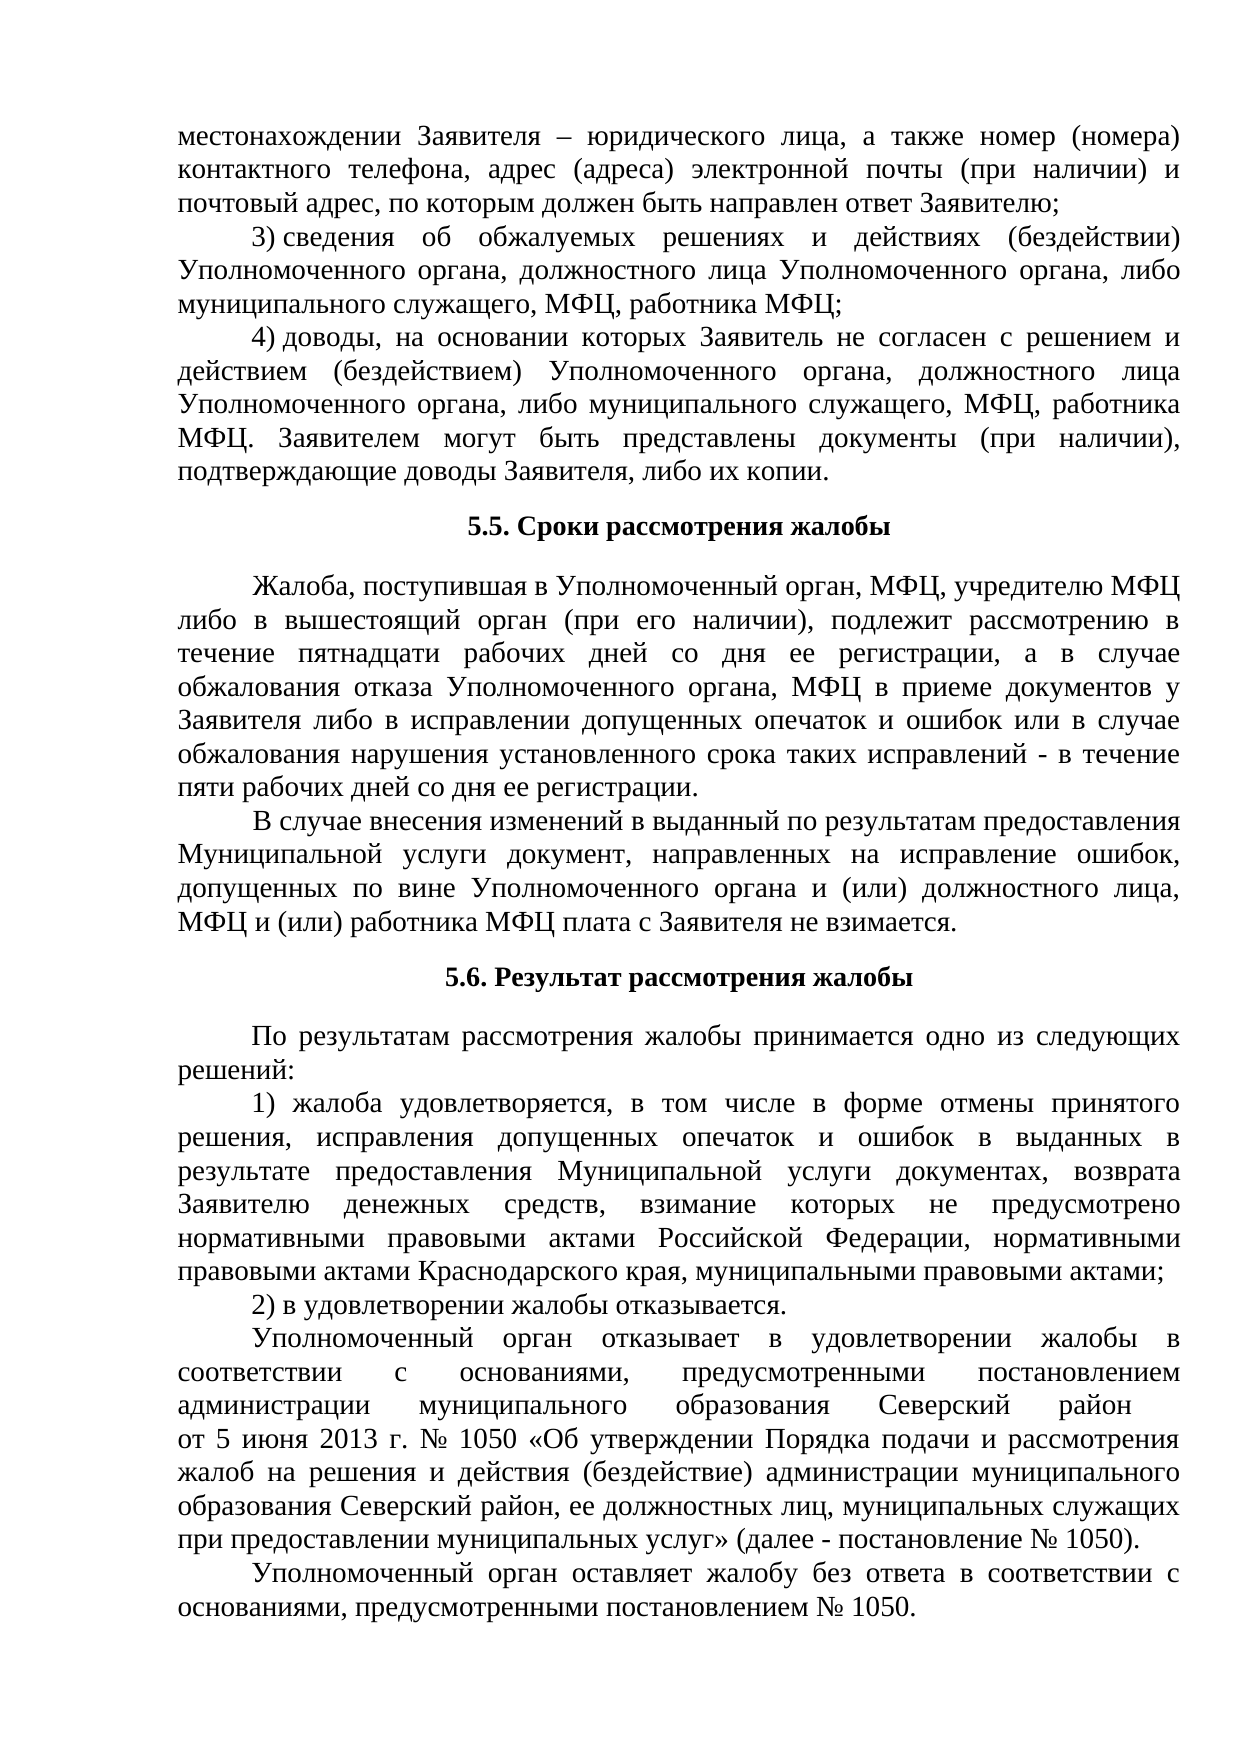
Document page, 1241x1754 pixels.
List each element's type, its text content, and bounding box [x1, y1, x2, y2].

text По результатам рассмотрения жалобы принимается одно из следующих решений: [177, 1018, 1181, 1086]
text 3) сведения об обжалуемых решениях и действиях (бездействии) Уполномоченного органа, должностного лица Уполномоченного органа, либо муниципального служащего, МФЦ, работника МФЦ; [177, 219, 1181, 319]
text 4) доводы, на основании которых Заявитель не согласен с решением и действием (бездействием) Уполномоченного органа, должностного лица Уполномоченного органа, либо муниципального служащего, МФЦ, работника МФЦ. Заявителем могут быть представлены документы (при наличии), подтверждающие доводы Заявителя, либо их копии. [177, 319, 1181, 487]
text 2) в удовлетворении жалобы отказывается. [177, 1287, 1181, 1320]
text Жалоба, поступившая в Уполномоченный орган, МФЦ, учредителю МФЦ либо в вышестоящий орган (при его наличии), подлежит рассмотрению в течение пятнадцати рабочих дней со дня ее регистрации, а в случае обжалования отказа Уполномоченного органа, МФЦ в приеме документов у Заявителя либо в исправлении допущенных опечаток и ошибок или в случае обжалования нарушения установленного срока таких исправлений - в течение пяти рабочих дней со дня ее регистрации. [177, 568, 1181, 803]
text 5.5. Сроки рассмотрения жалобы [177, 514, 1181, 541]
text Уполномоченный орган отказывает в удовлетворении жалобы в соответствии с основаниями, предусмотренными постановлением администрации муниципального образования Северский район от 5 июня 2013 г. № 1050 «Об утверждении Порядка подачи и рассмотрения жалоб на решения и действия (бездействие) администрации муниципального образования Северский район, ее должностных лиц, муниципальных служащих при предоставлении муниципальных услуг» (далее - постановление № 1050). [177, 1320, 1181, 1555]
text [177, 118, 1181, 219]
text В случае внесения изменений в выданный по результатам предоставления Муниципальной услуги документ, направленных на исправление ошибок, допущенных по вине Уполномоченного органа и (или) должностного лица, МФЦ и (или) работника МФЦ плата с Заявителя не взимается. [177, 803, 1181, 937]
text 1) жалоба удовлетворяется, в том числе в форме отмены принятого решения, исправления допущенных опечаток и ошибок в выданных в результате предоставления Муниципальной услуги документах, возврата Заявителю денежных средств, взимание которых не предусмотрено нормативными правовыми актами Российской Федерации, нормативными правовыми актами Краснодарского края, муниципальными правовыми актами; [177, 1086, 1181, 1287]
text 5.6. Результат рассмотрения жалобы [177, 964, 1181, 991]
text Уполномоченный орган оставляет жалобу без ответа в соответствии с основаниями, предусмотренными постановлением № 1050. [177, 1555, 1181, 1622]
